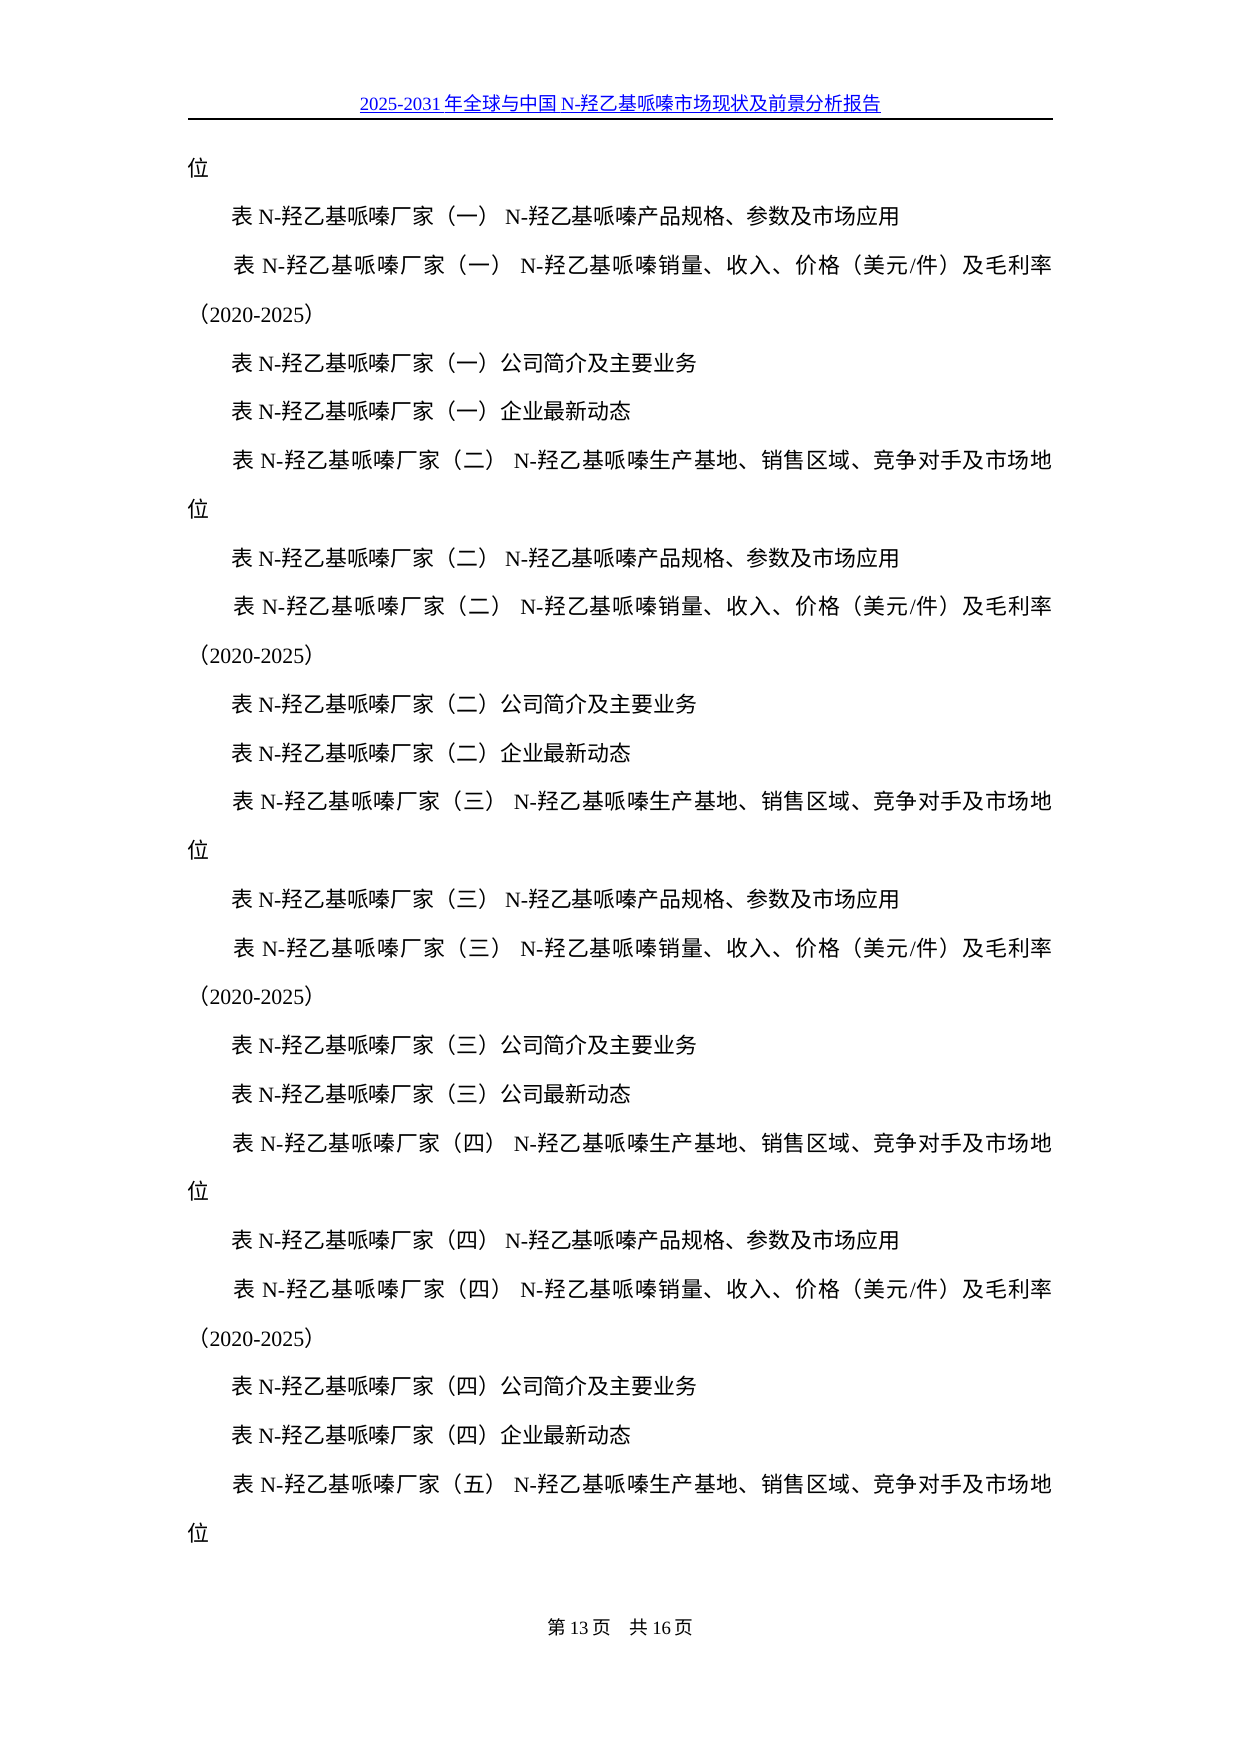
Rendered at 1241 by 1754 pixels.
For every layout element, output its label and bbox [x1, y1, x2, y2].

text [187, 150, 1053, 1548]
